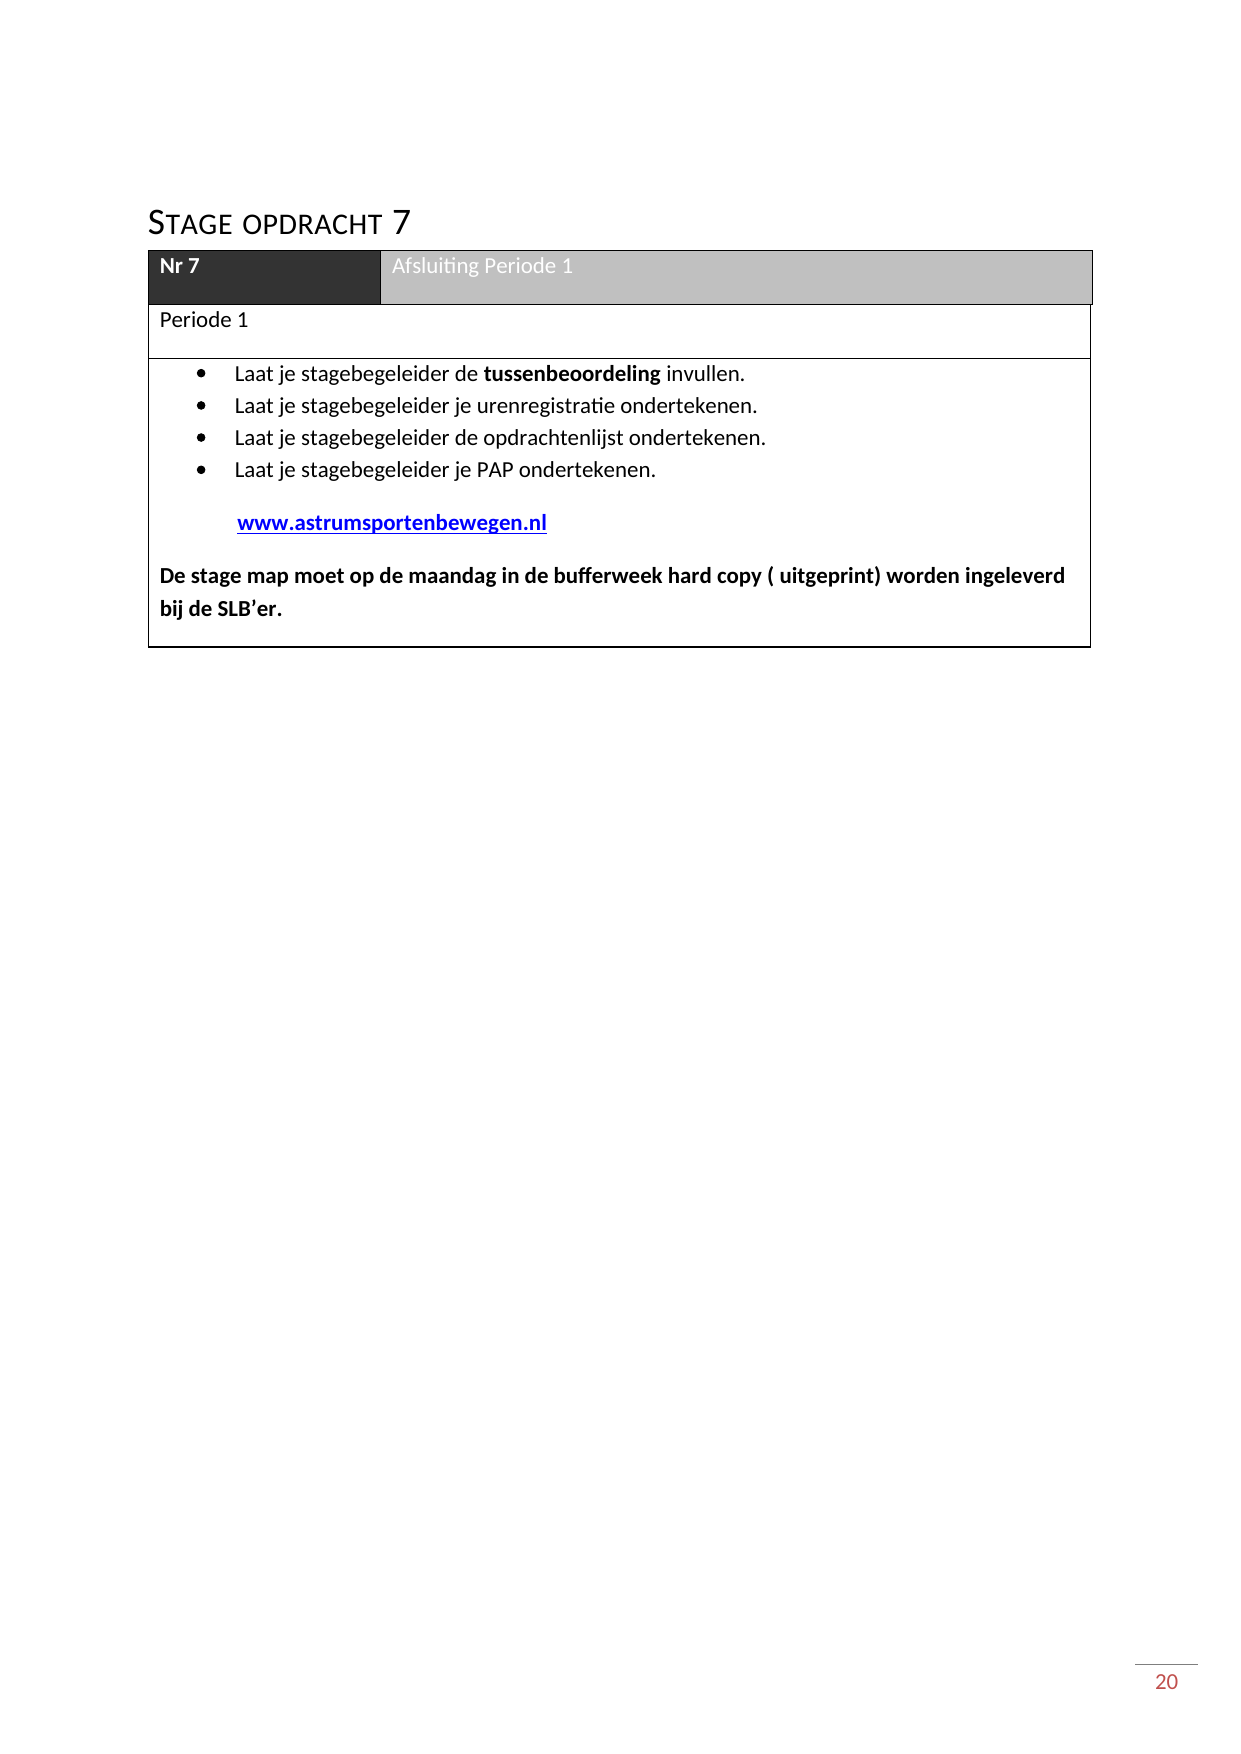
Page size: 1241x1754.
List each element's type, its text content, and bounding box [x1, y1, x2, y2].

table_header Nr 7 [149, 251, 380, 304]
table_header Afsluiting Periode 1 [381, 251, 1092, 304]
table_cell Laat je stagebegeleider de tussenbeoordeling invullen. Laat je stagebegeleider je urenregistratie ondertekenen. Laat je stagebegeleider de opdrachtenlijst ondertekenen. Laat je stagebegeleider je PAP ondertekenen. www.astrumsportenbewegen.nl De stage map moet op de maandag in de bufferweek hard copy ( uitgeprint) worden ingeleverd bij de SLB’er. [149, 359, 1090, 646]
subtitle Stage opdracht 7 [148, 198, 1092, 243]
table_cell Periode 1 [149, 305, 1090, 358]
